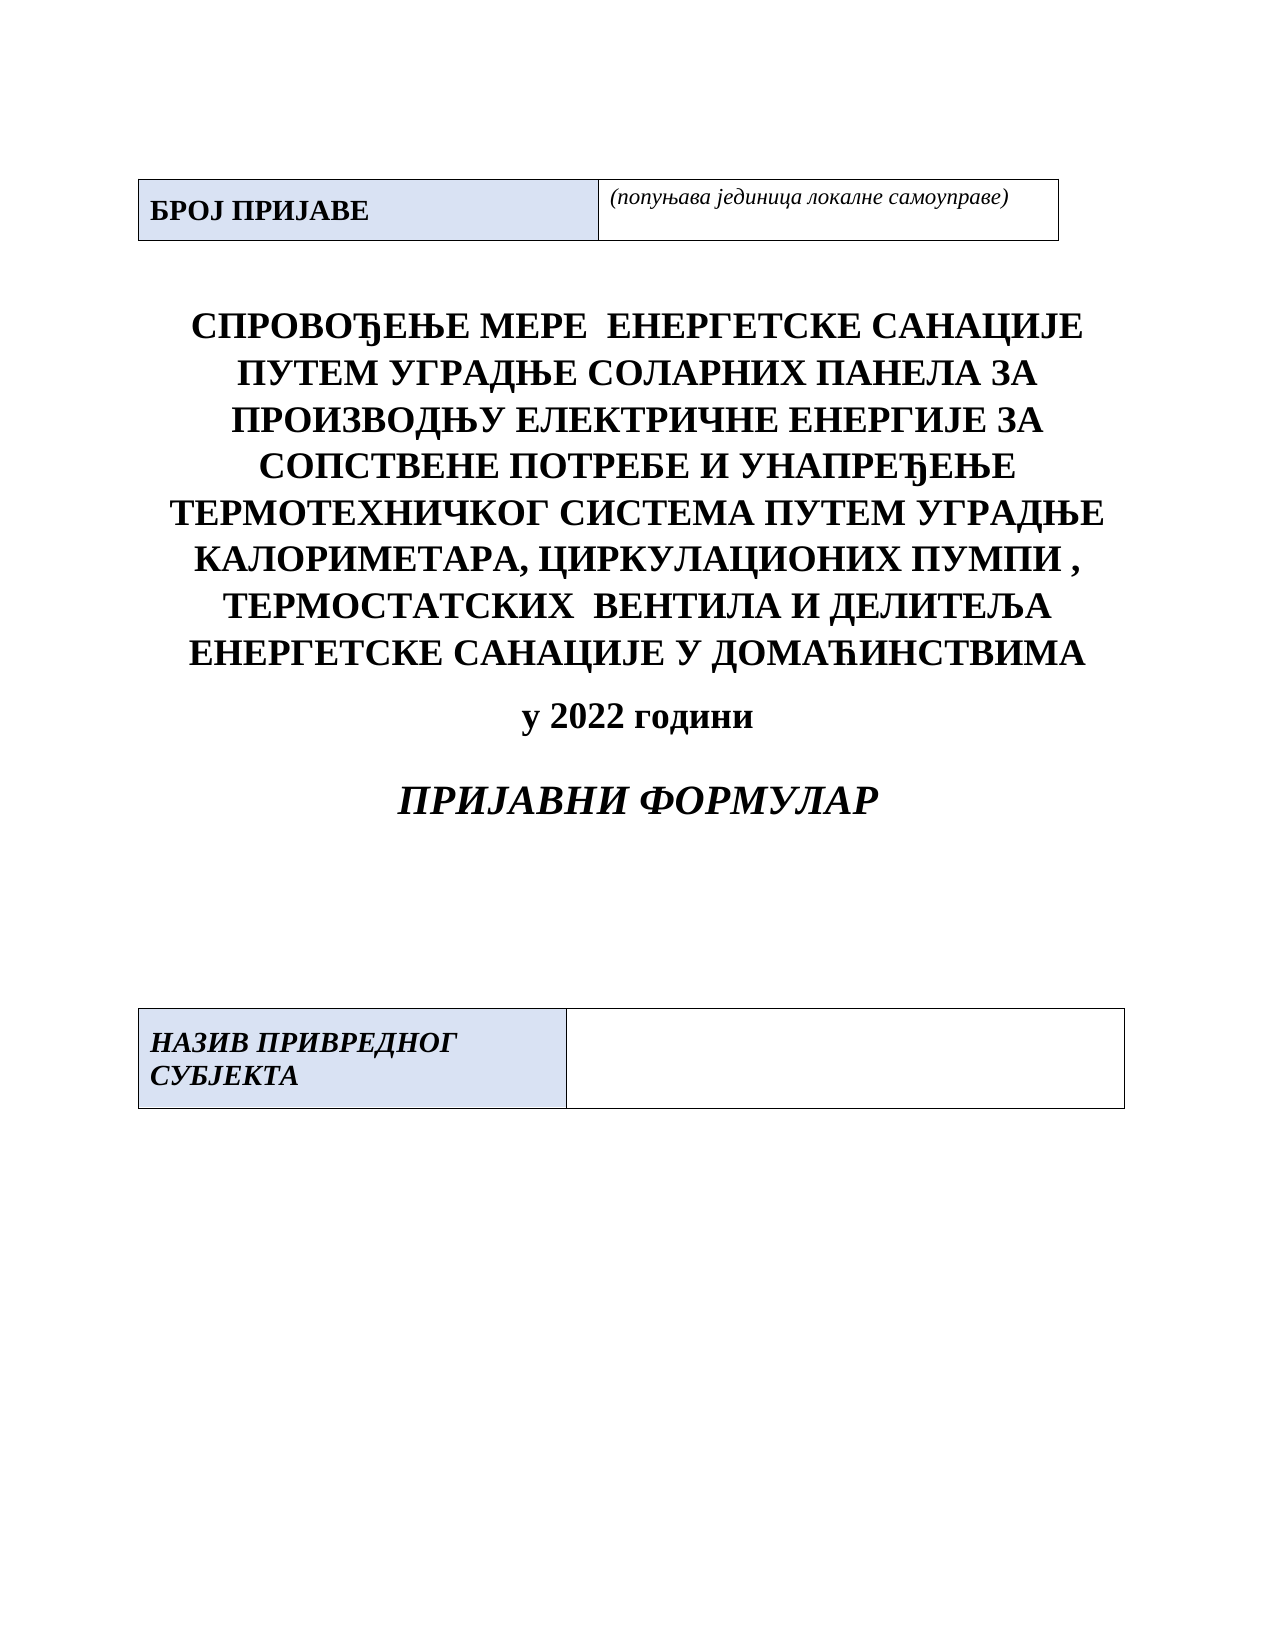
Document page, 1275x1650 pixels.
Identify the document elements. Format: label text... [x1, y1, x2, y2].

table_header (попуњава јединица локалне самоуправе) [599, 180, 1058, 240]
text СПРОВОЂЕЊЕ МЕРЕ ЕНЕРГЕТСКЕ САНАЦИЈЕ ПУТЕМ УГРАДЊЕ СОЛАРНИХ ПАНЕЛА ЗА ПРОИЗВОДЊУ ЕЛЕКТРИЧНЕ ЕНЕРГИЈЕ ЗА СОПСТВЕНЕ ПОТРЕБЕ И УНАПРЕЂЕЊЕ ТЕРМОТЕХНИЧКОГ СИСТЕМА ПУТЕМ УГРАДЊЕ КАЛОРИМЕТАРА, ЦИРКУЛАЦИОНИХ ПУМПИ , ТЕРМОСТАТСКИХ ВЕНТИЛА И ДЕЛИТЕЉА ЕНЕРГЕТСКЕ САНАЦИЈЕ У ДОМАЋИНСТВИМА [150, 304, 1125, 673]
table_header [567, 1009, 1124, 1107]
table_header БРОЈ ПРИЈАВЕ [139, 180, 598, 240]
text ПРИЈАВНИ ФОРМУЛАР [150, 776, 1125, 824]
table_header НАЗИВ ПРИВРЕДНОГ СУБЈЕКТА [139, 1009, 566, 1107]
text у 2022 години [150, 693, 1125, 736]
